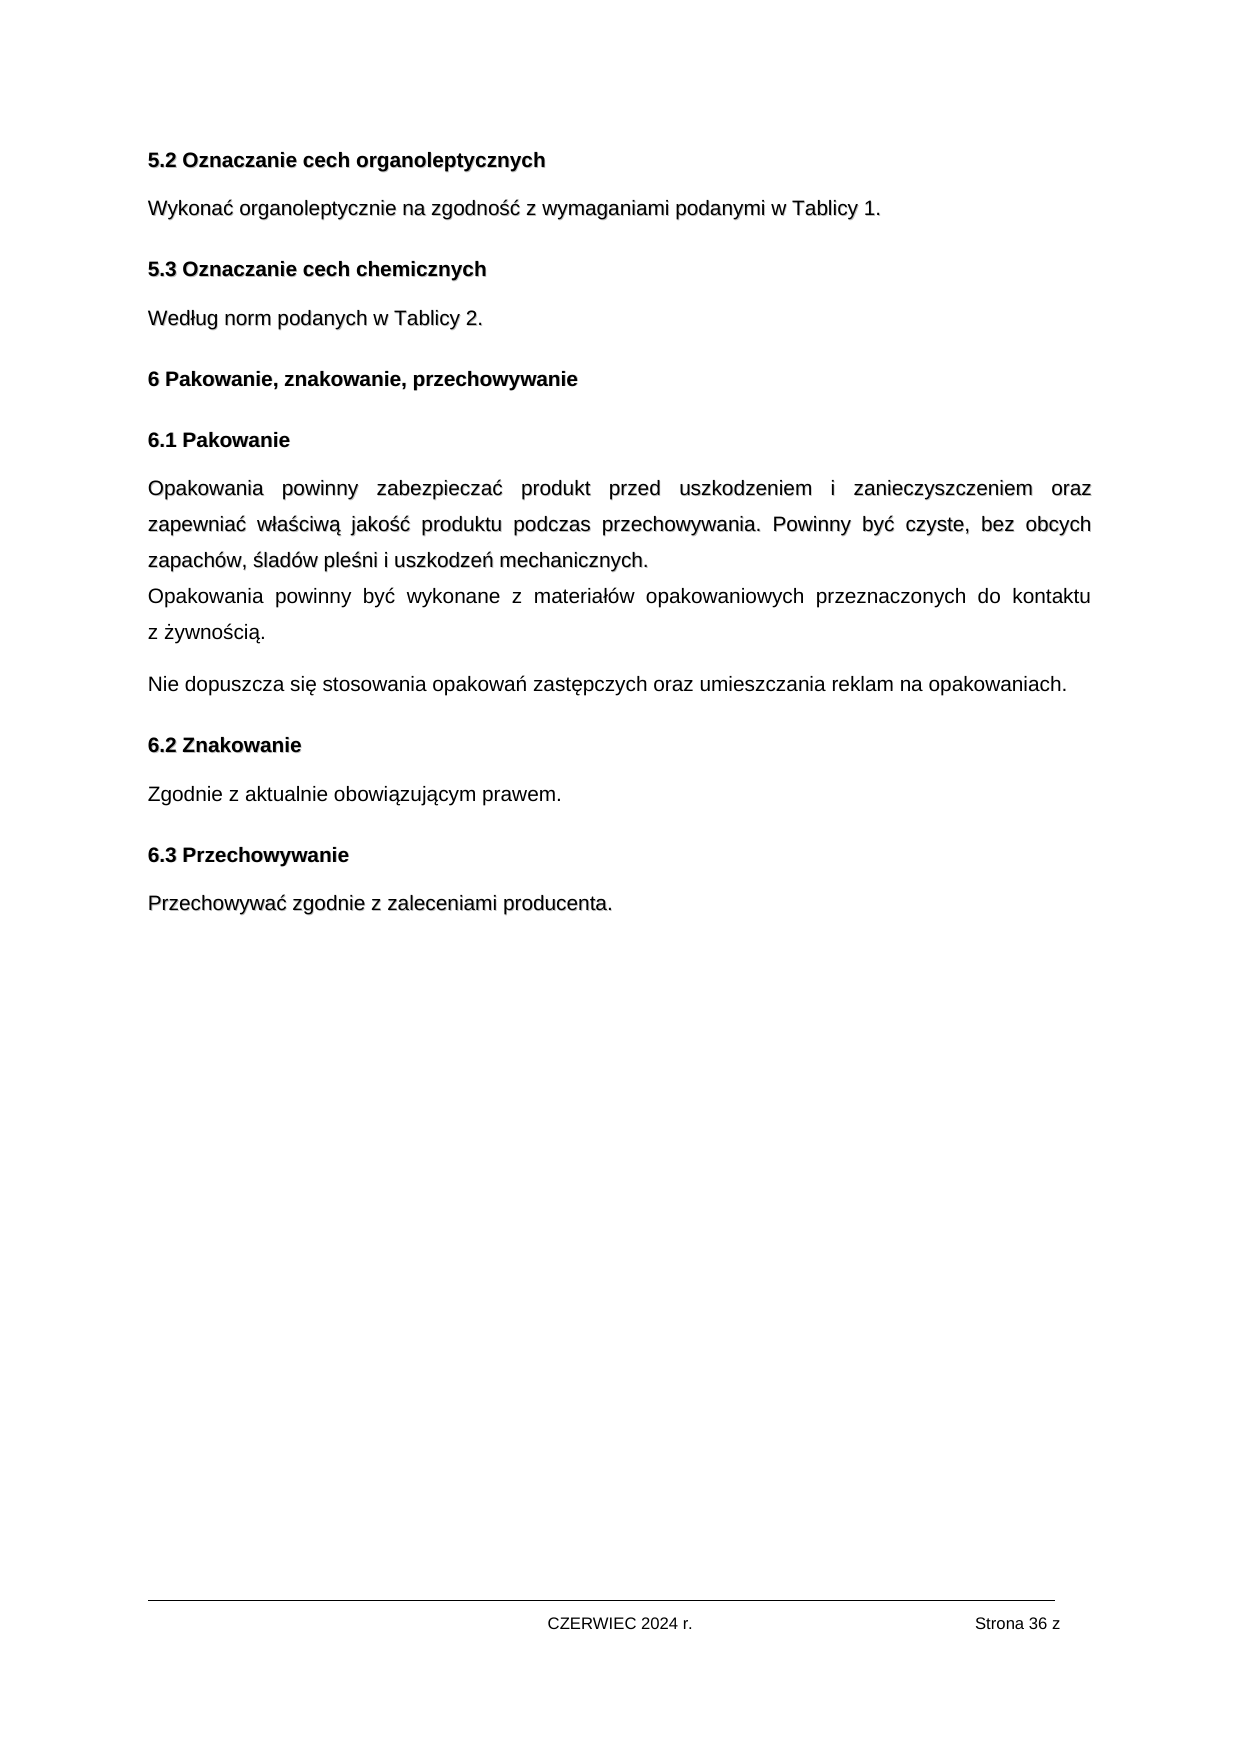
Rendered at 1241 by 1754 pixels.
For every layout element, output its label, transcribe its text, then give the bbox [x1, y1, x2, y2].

text 5.3 Oznaczanie cech chemicznych [148, 257, 1092, 281]
text 6.2 Znakowanie [148, 733, 1092, 757]
text Przechowywać zgodnie z zaleceniami producenta. [148, 891, 1092, 915]
text 5.2 Oznaczanie cech organoleptycznych [148, 148, 1092, 172]
text Zgodnie z aktualnie obowiązującym prawem. [148, 782, 1092, 806]
text Opakowania powinny być wykonane z materiałów opakowaniowych przeznaczonych do kontaktu z żywnością. [148, 584, 1092, 643]
text Wykonać organoleptycznie na zgodność z wymaganiami podanymi w Tablicy 1. [148, 196, 1092, 220]
text Nie dopuszcza się stosowania opakowań zastępczych oraz umieszczania reklam na opakowaniach. [148, 672, 1092, 696]
text Według norm podanych w Tablicy 2. [148, 306, 1092, 329]
text 6.3 Przechowywanie [148, 842, 1092, 866]
text 6 Pakowanie, znakowanie, przechowywanie [148, 366, 1092, 390]
text Opakowania powinny zabezpieczać produkt przed uszkodzeniem i zanieczyszczeniem oraz zapewniać właściwą jakość produktu podczas przechowywania. Powinny być czyste, bez obcych zapachów, śladów pleśni i uszkodzeń mechanicznych. [148, 476, 1092, 572]
text 6.1 Pakowanie [148, 427, 1092, 451]
